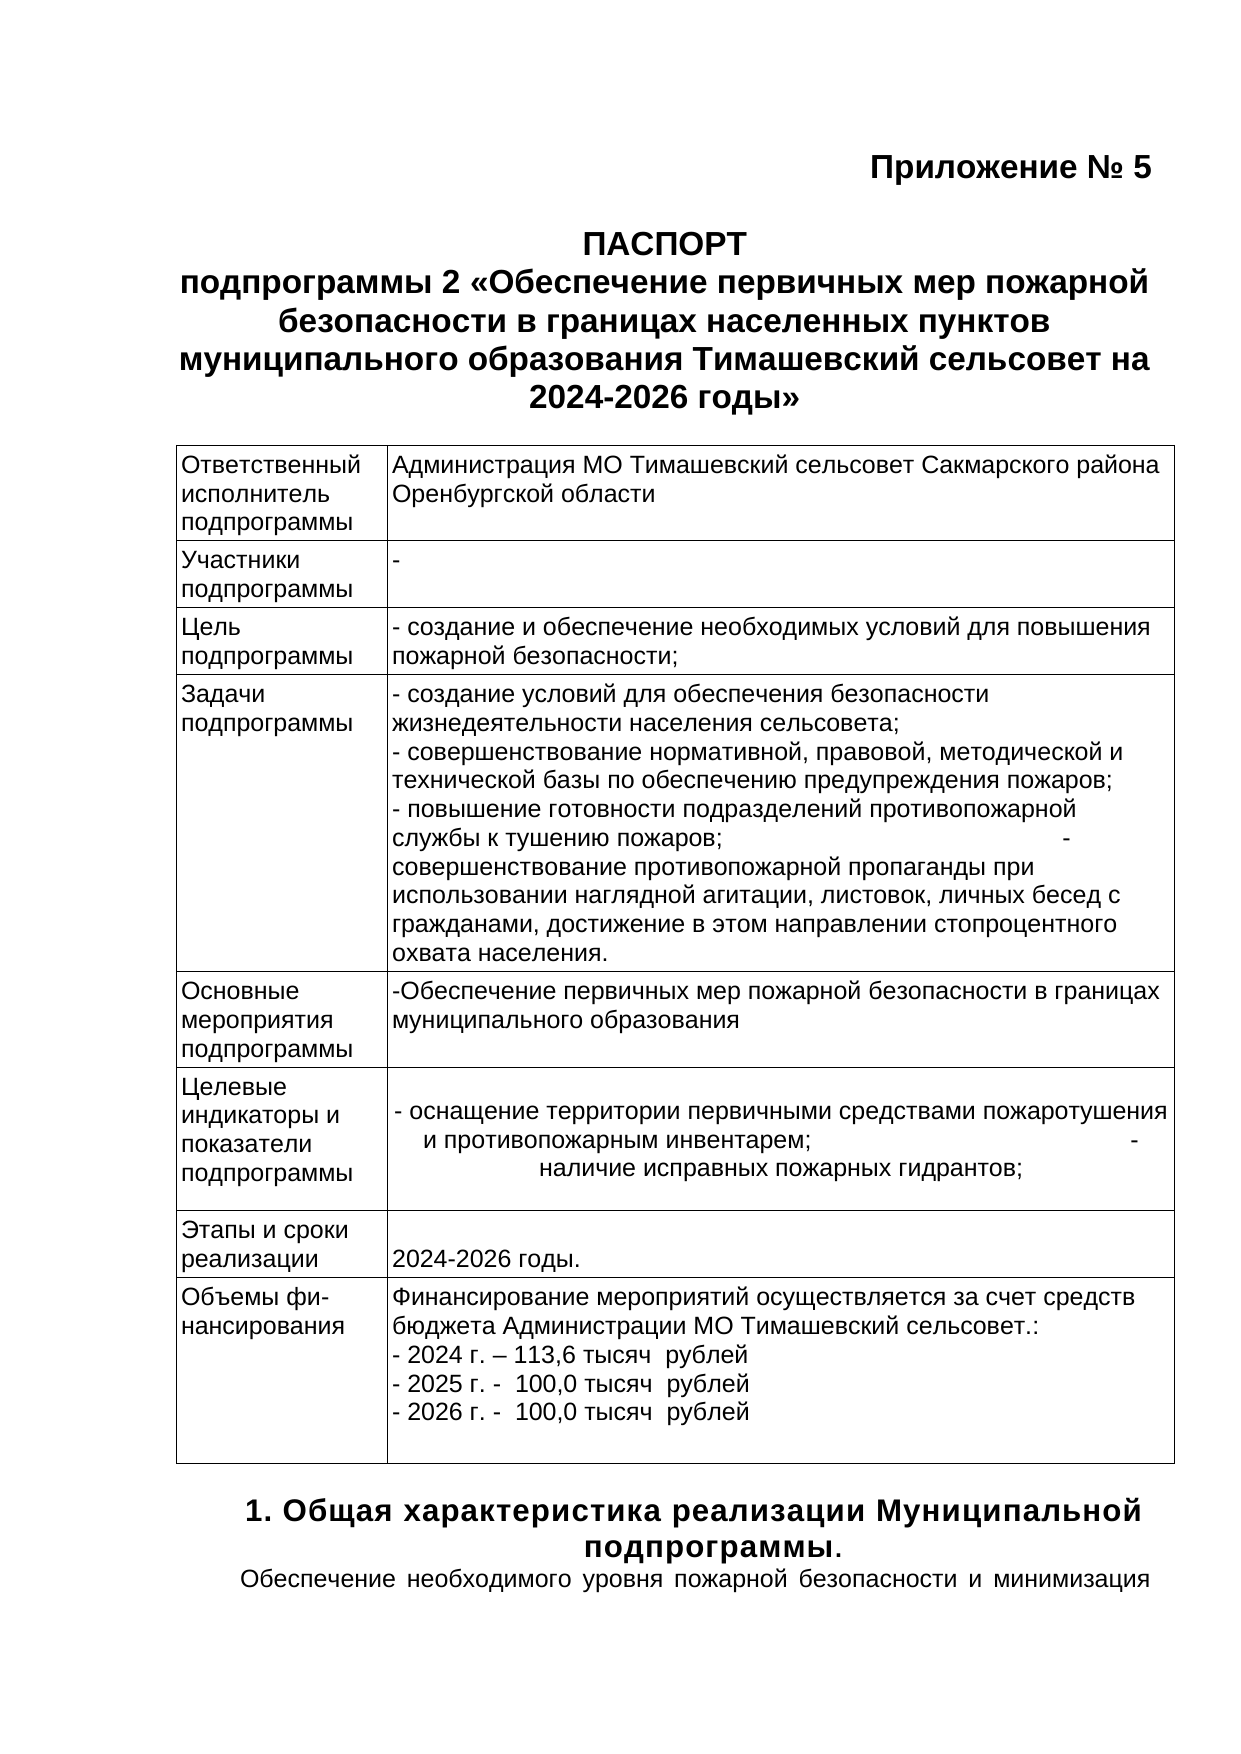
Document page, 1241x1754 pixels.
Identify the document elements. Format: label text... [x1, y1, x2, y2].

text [177, 1564, 1152, 1593]
table_cell - создание условий для обеспечения безопасности жизнедеятельности населения сельсовета; - совершенствование нормативной, правовой, методической и технической базы по обеспечению предупреждения пожаров; - повышение готовности подразделений противопожарной службы к тушению пожаров; - совершенствование противопожарной пропаганды при использовании наглядной агитации, листовок, личных бесед с гражданами, достижение в этом направлении стопроцентного охвата населения. [388, 675, 1174, 971]
table_cell Основные мероприятия подпрограммы [177, 972, 387, 1067]
table_cell Финансирование мероприятий осуществляется за счет средств бюджета Администрации МО Тимашевский сельсовет.: - 2024 г. – 113,6 тысяч рублей - 2025 г. - 100,0 тысяч рублей - 2026 г. - 100,0 тысяч рублей [388, 1278, 1174, 1463]
table_cell -Обеспечение первичных мер пожарной безопасности в границах муниципального образования [388, 972, 1174, 1067]
list Общая характеристика реализации Муниципальной подпрограммы. [236, 1492, 1152, 1564]
table_cell Целевые индикаторы и показатели подпрограммы [177, 1068, 387, 1210]
table_cell - создание и обеспечение необходимых условий для повышения пожарной безопасности; [388, 608, 1174, 674]
table_cell Участники подпрограммы [177, 541, 387, 607]
table_cell Задачи подпрограммы [177, 675, 387, 971]
table_cell - оснащение территории первичными средствами пожаротушения и противопожарным инвентарем; - наличие исправных пожарных гидрантов; [388, 1068, 1174, 1210]
table_header Ответственный исполнитель подпрограммы [177, 446, 387, 540]
text Приложение № 5 [647, 147, 1152, 185]
table_cell 2024-2026 годы. [388, 1211, 1174, 1277]
table_cell - [388, 541, 1174, 607]
table_cell Объемы финансирования [177, 1278, 387, 1463]
table_cell Этапы и сроки реализации [177, 1211, 387, 1277]
text подпрограммы 2 «Обеспечение первичных мер пожарной безопасности в границах населенных пунктов муниципального образования Тимашевский сельсовет на 2024-2026 годы» [177, 262, 1152, 416]
table_header Администрация МО Тимашевский сельсовет Сакмарского района Оренбургской области [388, 446, 1174, 540]
table_cell Цель подпрограммы [177, 608, 387, 674]
text ПАСПОРТ [177, 224, 1152, 262]
